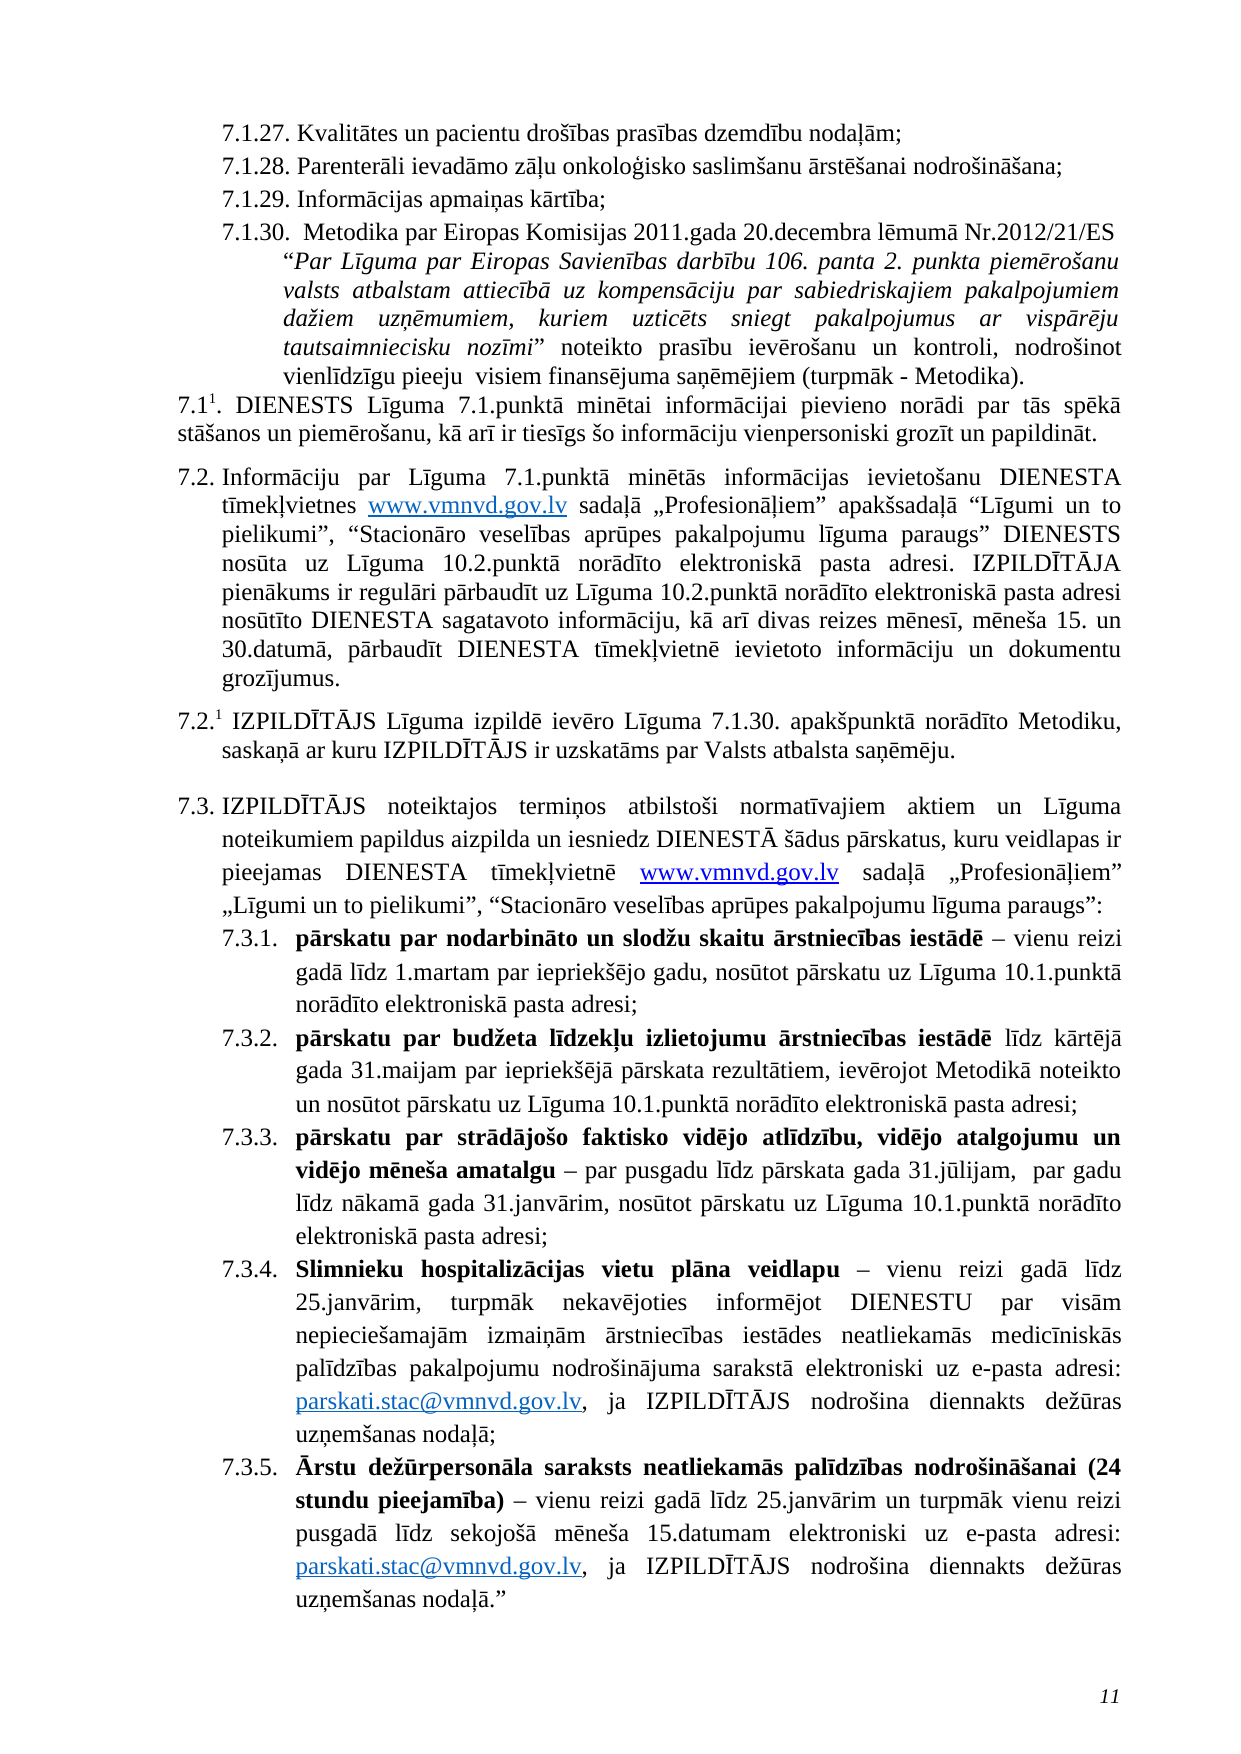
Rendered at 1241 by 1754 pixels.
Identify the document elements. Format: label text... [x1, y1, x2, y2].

text 7.2. Informāciju par Līguma 7.1.punktā minētās informācijas ievietošanu DIENESTA tīmekļvietnes www.vmnvd.gov.lv sadaļā „Profesionāļiem” apakšsadaļā “Līgumi un to pielikumi”, “Stacionāro veselības aprūpes pakalpojumu līguma paraugs” DIENESTS nosūta uz Līguma 10.2.punktā norādīto elektroniskā pasta adresi. IZPILDĪTĀJA pienākums ir regulāri pārbaudīt uz Līguma 10.2.punktā norādīto elektroniskā pasta adresi nosūtīto DIENESTA sagatavoto informāciju, kā arī divas reizes mēnesī, mēneša 15. un 30.datumā, pārbaudīt DIENESTA tīmekļvietnē ievietoto informāciju un dokumentu grozījumus. [177, 462, 1122, 692]
text 7.3. IZPILDĪTĀJS noteiktajos termiņos atbilstoši normatīvajiem aktiem un Līguma noteikumiem papildus aizpilda un iesniedz DIENESTĀ šādus pārskatus, kuru veidlapas ir pieejamas DIENESTA tīmekļvietnē www.vmnvd.gov.lv sadaļā „Profesionāļiem” „Līgumi un to pielikumi”, “Stacionāro veselības aprūpes pakalpojumu līguma paraugs”: [177, 791, 1122, 919]
text 7.3.5. Ārstu dežūrpersonāla saraksts neatliekamās palīdzības nodrošināšanai (24 stundu pieejamība) – vienu reizi gadā līdz 25.janvārim un turpmāk vienu reizi pusgadā līdz sekojošā mēneša 15.datumam elektroniski uz e-pasta adresi: parskati.stac@vmnvd.gov.lv, ja IZPILDĪTĀJS nodrošina diennakts dežūras uzņemšanas nodaļā.” [222, 1452, 1122, 1613]
text 7.3.2. pārskatu par budžeta līdzekļu izlietojumu ārstniecības iestādē līdz kārtējā gada 31.maijam par iepriekšējā pārskata rezultātiem, ievērojot Metodikā noteikto un nosūtot pārskatu uz Līguma 10.1.punktā norādīto elektroniskā pasta adresi; [222, 1023, 1122, 1117]
text “Par Līguma par Eiropas Savienības darbību 106. panta 2. punkta piemērošanu valsts atbalstam attiecībā uz kompensāciju par sabiedriskajiem pakalpojumiem dažiem uzņēmumiem, kuriem uzticēts sniegt pakalpojumus ar vispārēju tautsaimniecisku nozīmi” noteikto prasību ievērošanu un kontroli, nodrošinot vienlīdzīgu pieeju visiem finansējuma saņēmējiem (turpmāk - Metodika). [283, 246, 1122, 390]
text 7.1.28. Parenterāli ievadāmo zāļu onkoloģisko saslimšanu ārstēšanai nodrošināšana; [222, 151, 1122, 180]
text 7.11. DIENESTS Līguma 7.1.punktā minētai informācijai pievieno norādi par tās spēkā stāšanos un piemērošanu, kā arī ir tiesīgs šo informāciju vienpersoniski grozīt un papildināt. [177, 390, 1122, 447]
text 7.1.30. Metodika par Eiropas Komisijas 2011.gada 20.decembra lēmumā Nr.2012/21/ES [222, 217, 1122, 246]
text 7.1.27. Kvalitātes un pacientu drošības prasības dzemdību nodaļām; [222, 118, 1122, 147]
text 7.3.4. Slimnieku hospitalizācijas vietu plāna veidlapu – vienu reizi gadā līdz 25.janvārim, turpmāk nekavējoties informējot DIENESTU par visām nepieciešamajām izmaiņām ārstniecības iestādes neatliekamās medicīniskās palīdzības pakalpojumu nodrošinājuma sarakstā elektroniski uz e-pasta adresi: parskati.stac@vmnvd.gov.lv, ja IZPILDĪTĀJS nodrošina diennakts dežūras uzņemšanas nodaļā; [222, 1254, 1122, 1448]
text 7.3.3. pārskatu par strādājošo faktisko vidējo atlīdzību, vidējo atalgojumu un vidējo mēneša amatalgu – par pusgadu līdz pārskata gada 31.jūlijam, par gadu līdz nākamā gada 31.janvārim, nosūtot pārskatu uz Līguma 10.1.punktā norādīto elektroniskā pasta adresi; [222, 1122, 1122, 1249]
text 7.1.29. Informācijas apmaiņas kārtība; [222, 184, 1122, 213]
text 7.2.1 IZPILDĪTĀJS Līguma izpildē ievēro Līguma 7.1.30. apakšpunktā norādīto Metodiku, saskaņā ar kuru IZPILDĪTĀJS ir uzskatāms par Valsts atbalsta saņēmēju. [177, 706, 1122, 763]
text 7.3.1. pārskatu par nodarbināto un slodžu skaitu ārstniecības iestādē – vienu reizi gadā līdz 1.martam par iepriekšējo gadu, nosūtot pārskatu uz Līguma 10.1.punktā norādīto elektroniskā pasta adresi; [222, 923, 1122, 1018]
